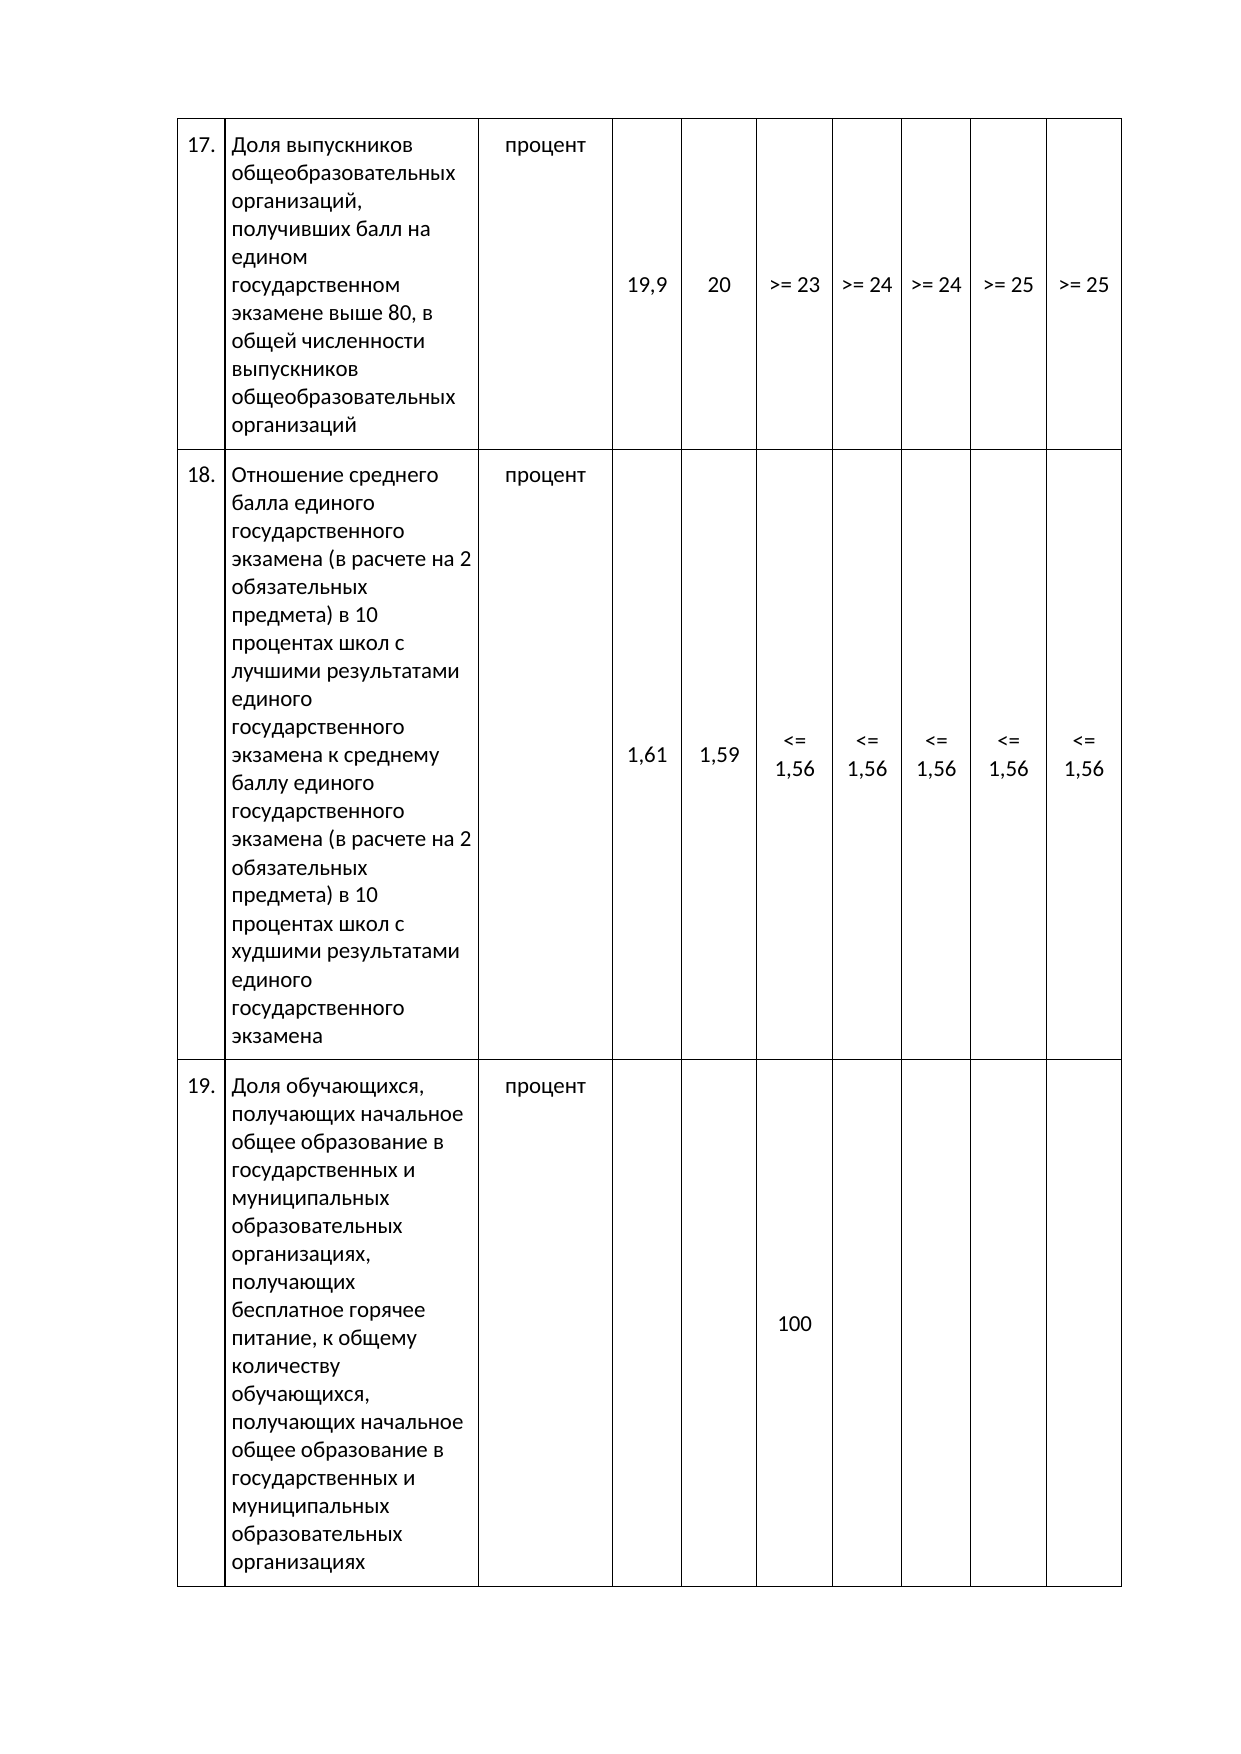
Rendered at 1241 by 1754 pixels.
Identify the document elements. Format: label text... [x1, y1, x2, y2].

table_cell <= 1,56 [757, 450, 832, 1059]
table_cell [833, 1060, 901, 1586]
table_cell [902, 1060, 970, 1586]
table_cell 17. [178, 119, 224, 449]
table_cell 19,9 [613, 119, 681, 449]
table_cell >= 24 [833, 119, 901, 449]
table_cell <= 1,56 [1047, 450, 1121, 1059]
table_cell процент [479, 450, 612, 1059]
table_cell [1047, 1060, 1121, 1586]
table_cell 18. [178, 450, 224, 1059]
table_cell процент [479, 1060, 612, 1586]
table_cell 1,59 [682, 450, 756, 1059]
table_cell 1,61 [613, 450, 681, 1059]
table_cell Отношение среднего балла единого государственного экзамена (в расчете на 2 обязательных предмета) в 10 процентах школ с лучшими результатами единого государственного экзамена к среднему баллу единого государственного экзамена (в расчете на 2 обязательных предмета) в 10 процентах школ с худшими результатами единого государственного экзамена [226, 450, 478, 1059]
table_cell >= 25 [1047, 119, 1121, 449]
table_cell >= 23 [757, 119, 832, 449]
table_cell <= 1,56 [833, 450, 901, 1059]
table_cell [971, 1060, 1046, 1586]
table_cell [682, 1060, 756, 1586]
table_cell 20 [682, 119, 756, 449]
table_cell Доля обучающихся, получающих начальное общее образование в государственных и муниципальных образовательных организациях, получающих бесплатное горячее питание, к общему количеству обучающихся, получающих начальное общее образование в государственных и муниципальных образовательных организациях [226, 1060, 478, 1586]
table_cell Доля выпускников общеобразовательных организаций, получивших балл на едином государственном экзамене выше 80, в общей численности выпускников общеобразовательных организаций [226, 119, 478, 449]
table_cell процент [479, 119, 612, 449]
table_cell <= 1,56 [971, 450, 1046, 1059]
table_cell >= 24 [902, 119, 970, 449]
table_cell 100 [757, 1060, 832, 1586]
table_cell [613, 1060, 681, 1586]
table_cell >= 25 [971, 119, 1046, 449]
table_cell <= 1,56 [902, 450, 970, 1059]
table_cell 19. [178, 1060, 224, 1586]
